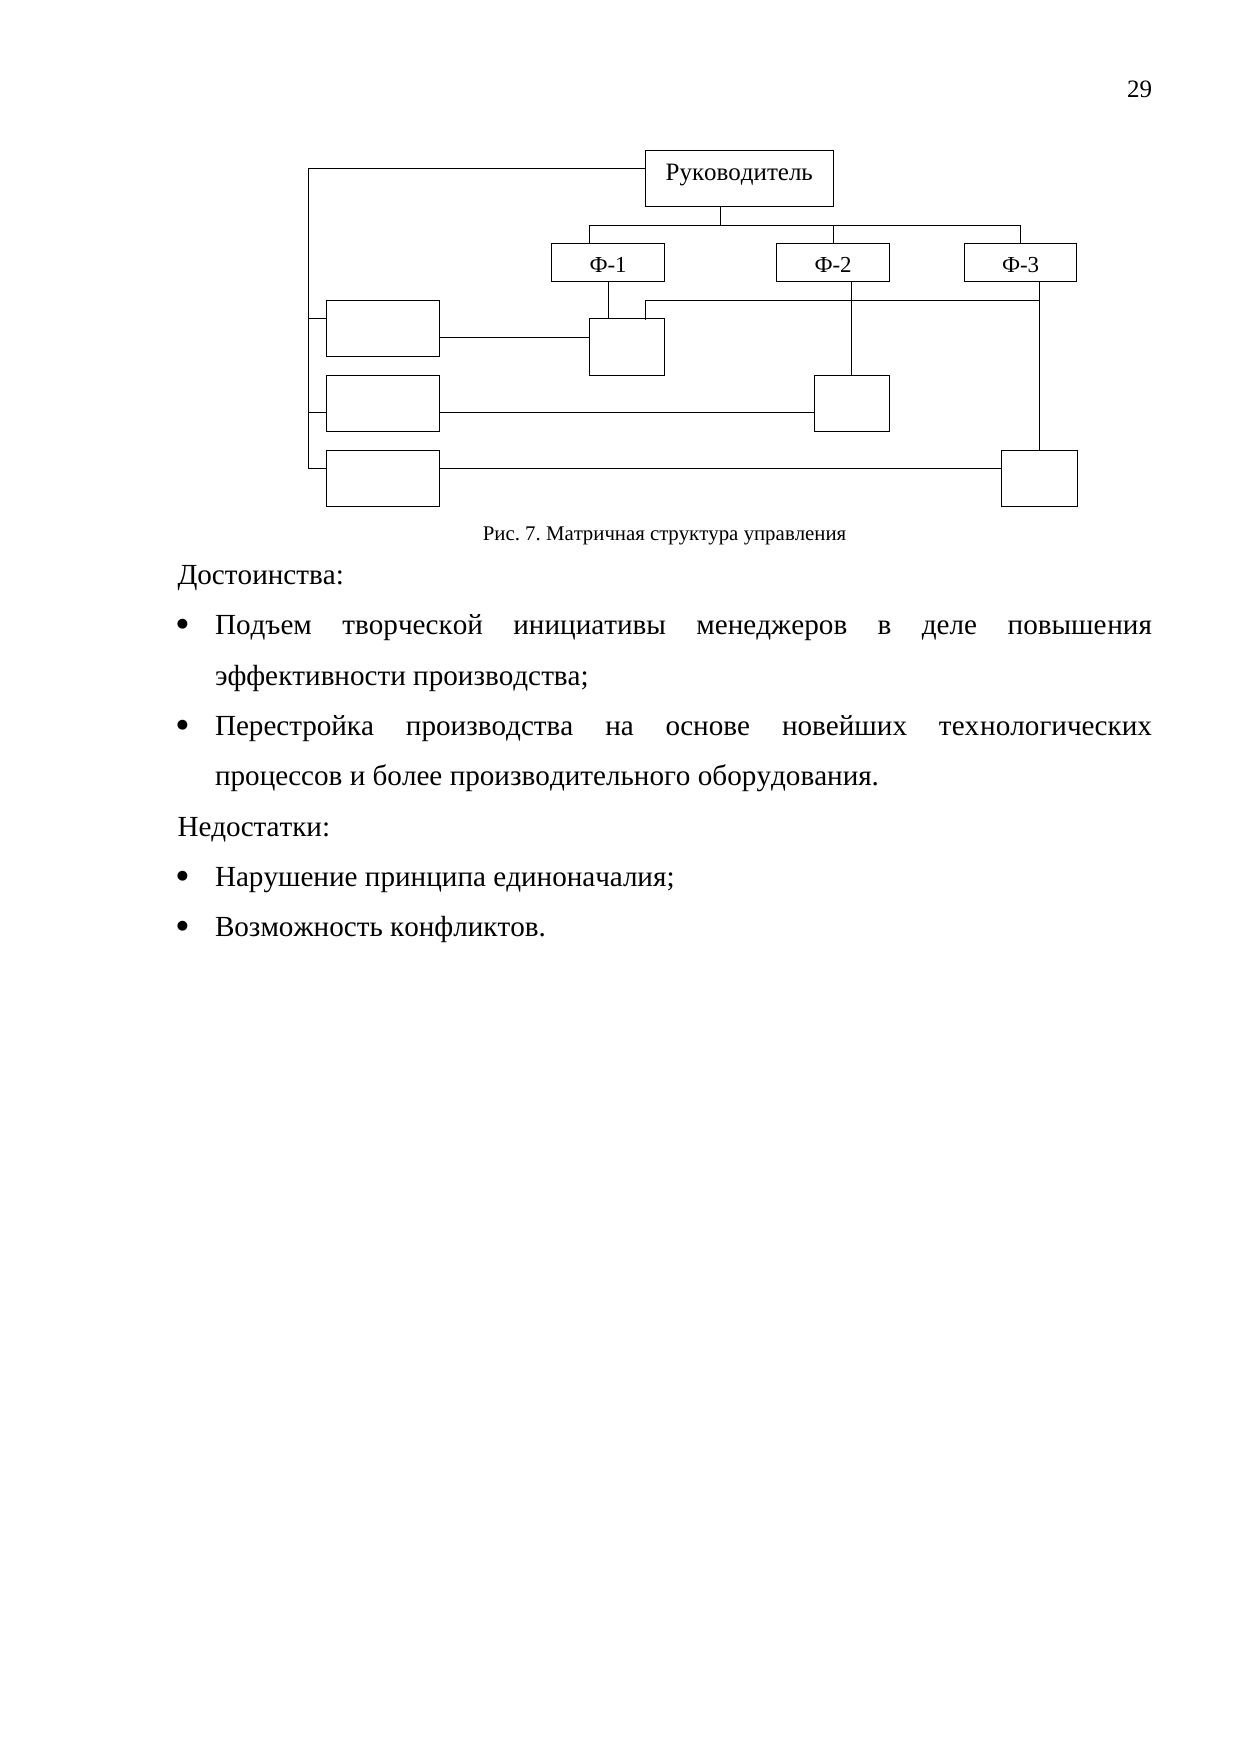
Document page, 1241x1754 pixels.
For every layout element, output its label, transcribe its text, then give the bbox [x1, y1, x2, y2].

list Нарушение принципа единоначалия; [177, 859, 1152, 893]
list Возможность конфликтов. [177, 909, 1152, 943]
text Недостатки: [177, 809, 1152, 842]
text Рис. 7. Матричная структура управления [177, 521, 1152, 545]
list Подъем творческой инициативы менеджеров в деле повышения эффективности производства; [177, 607, 1152, 691]
text Достоинства: [177, 557, 1152, 591]
list Перестройка производства на основе новейших технологических процессов и более производительного оборудования. [177, 708, 1152, 792]
